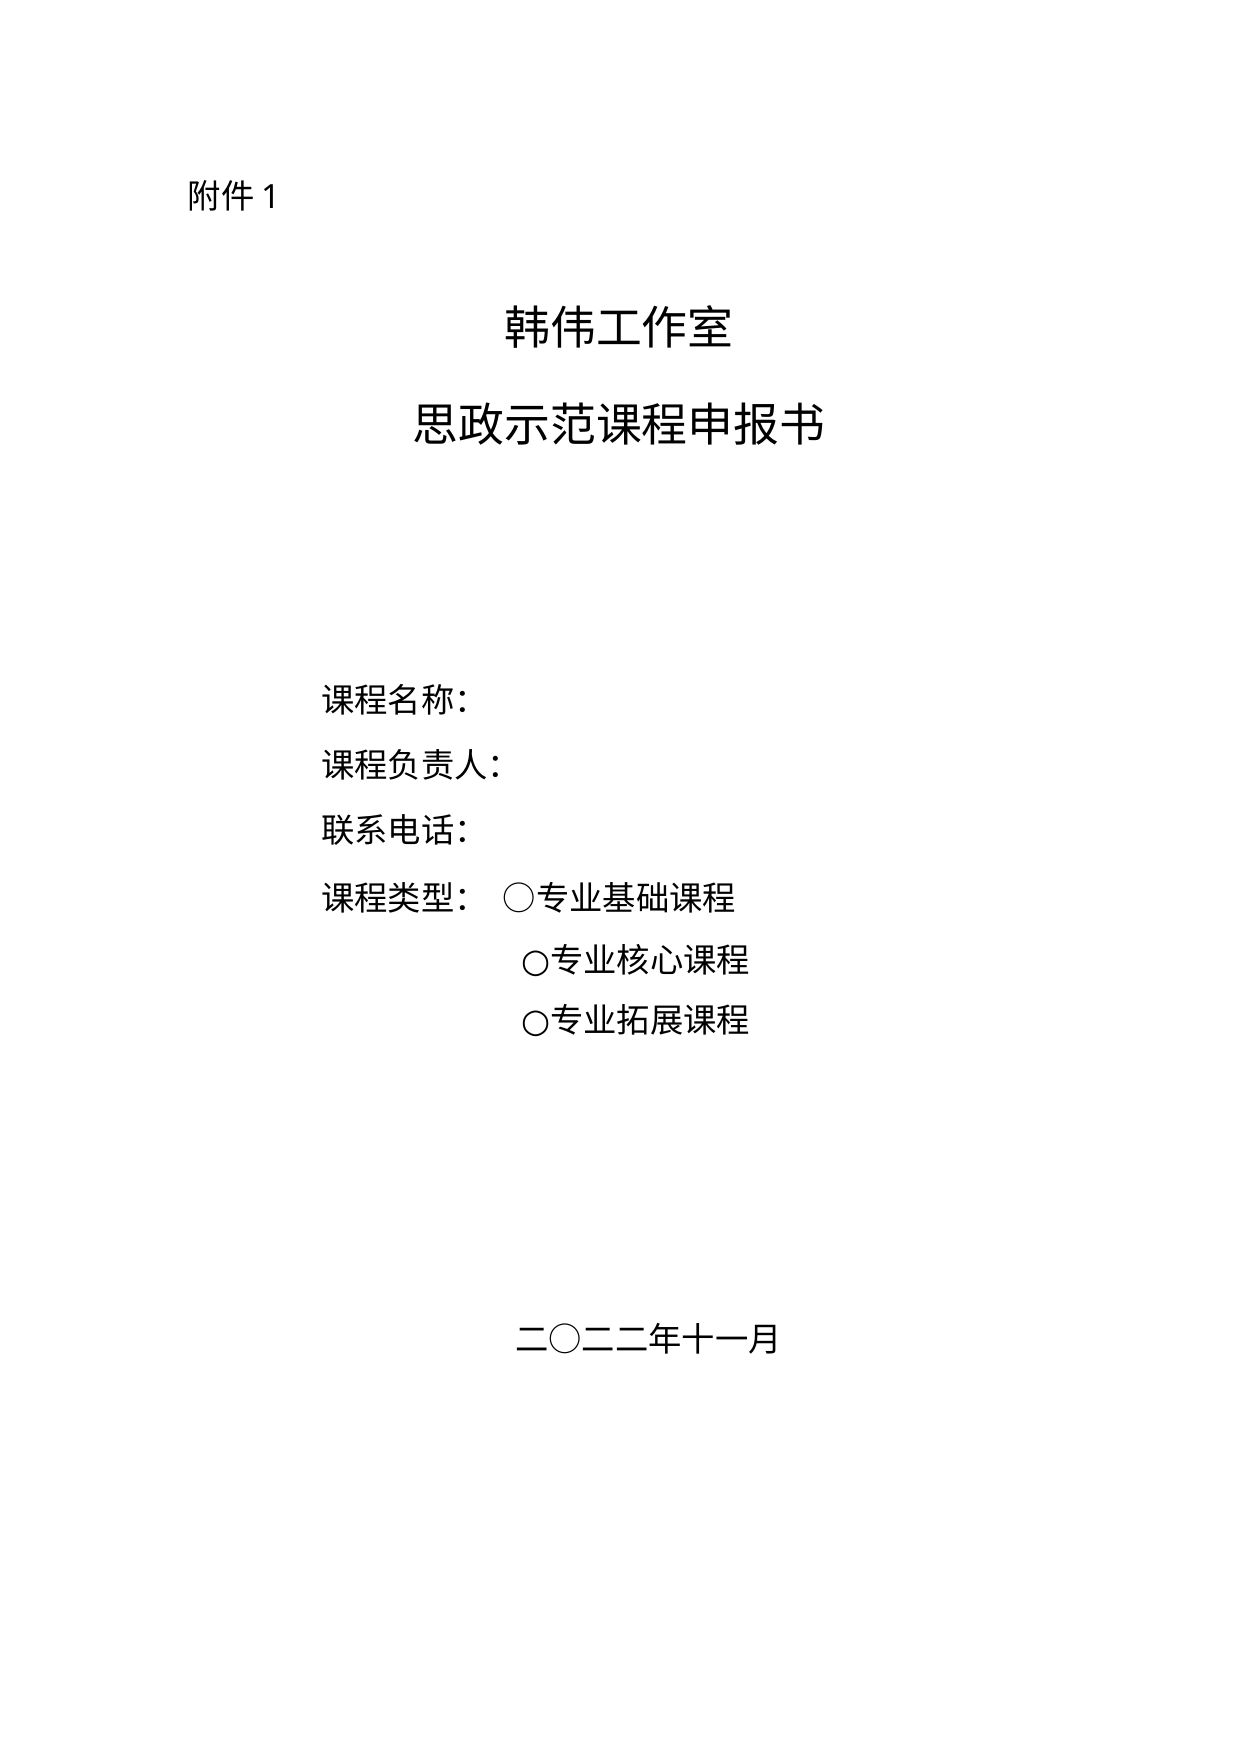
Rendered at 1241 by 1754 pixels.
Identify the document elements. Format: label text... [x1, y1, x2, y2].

text 思政示范课程申报书 [187, 373, 1050, 470]
text 二○二二年十一月 [187, 1312, 1053, 1361]
text 课程类型： ○专业基础课程 [187, 860, 1053, 923]
text ○专业核心课程 [187, 923, 1053, 985]
text 联系电话： [187, 795, 1050, 860]
text 附件1 [187, 162, 1050, 227]
text ○专业拓展课程 [187, 985, 1050, 1050]
text 课程名称： [187, 665, 1050, 730]
text 韩伟工作室 [187, 275, 1050, 373]
text 课程负责人： [187, 730, 1050, 795]
